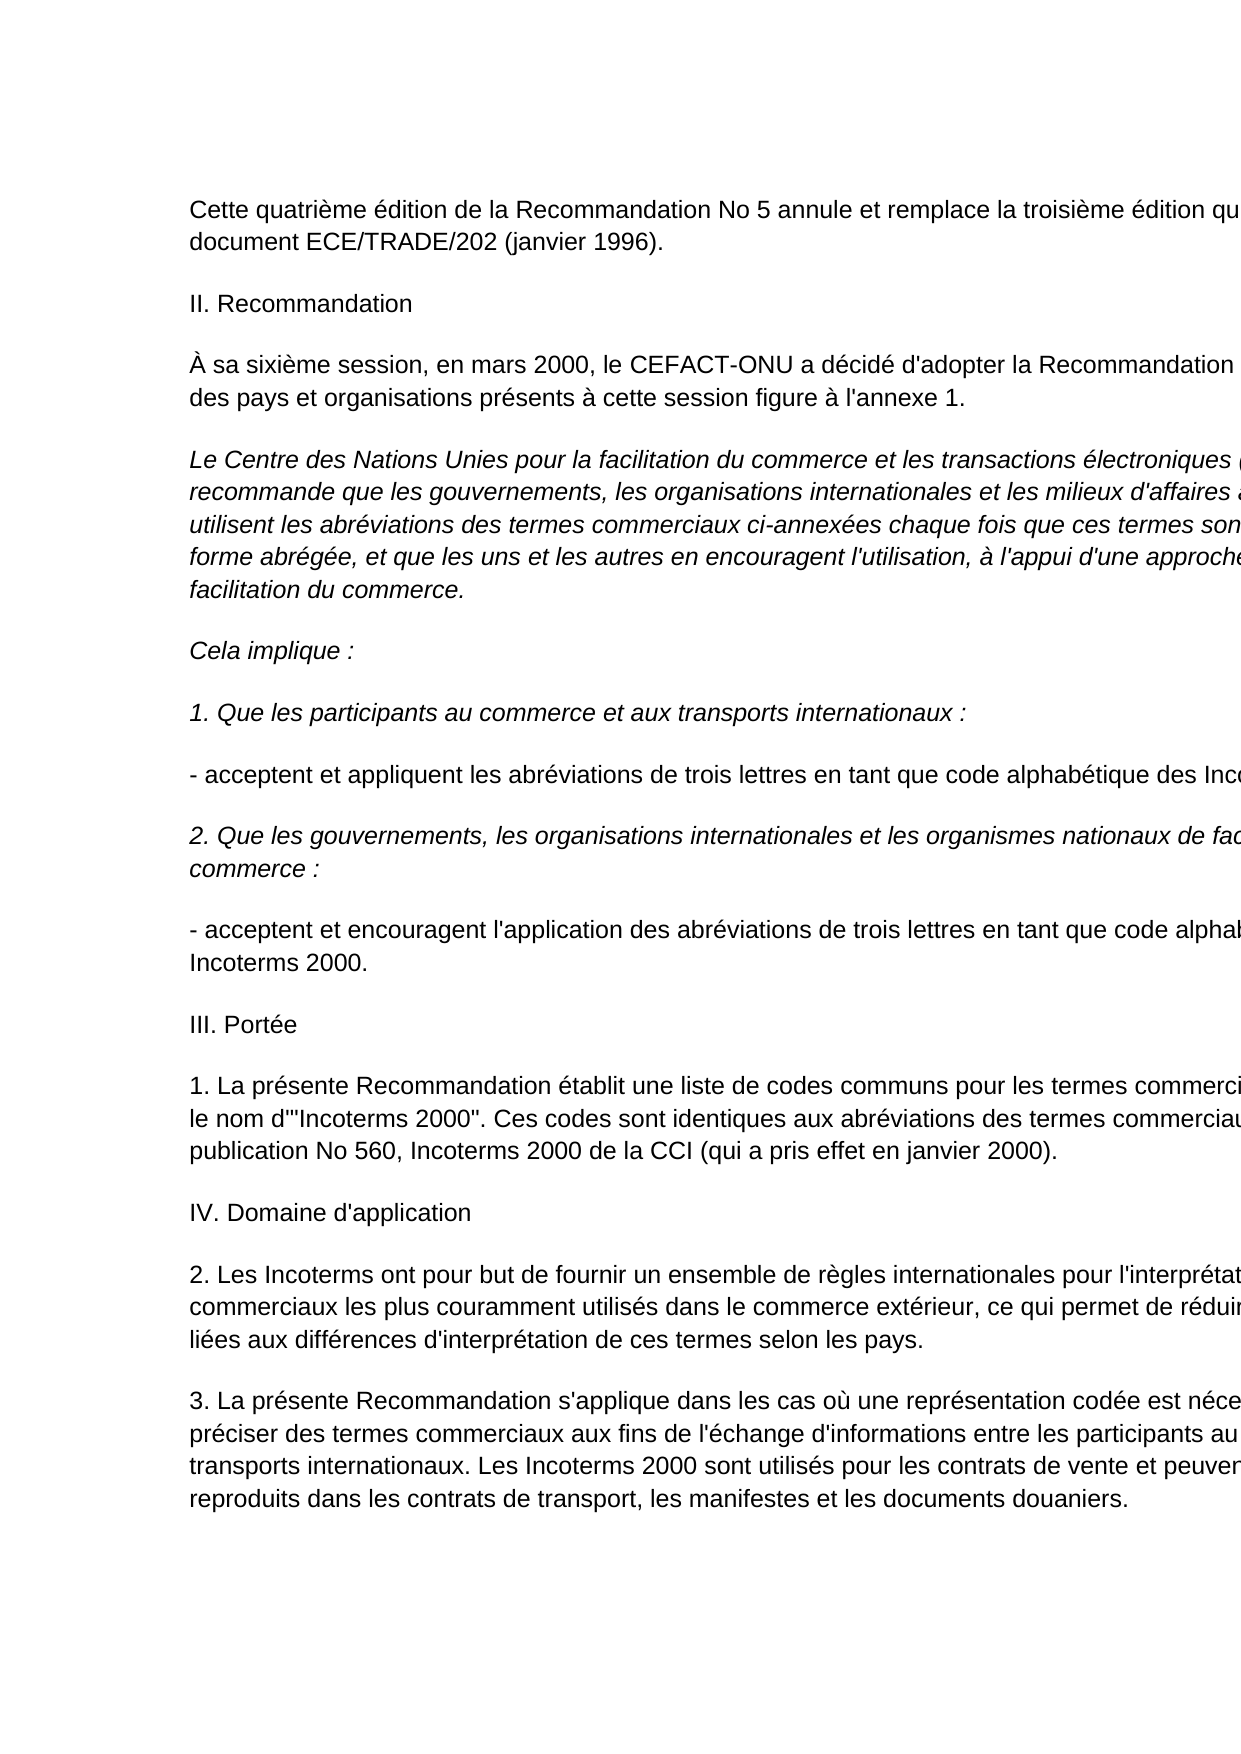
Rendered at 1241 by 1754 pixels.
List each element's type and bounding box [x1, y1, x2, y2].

table_header [188, 162, 1240, 1545]
